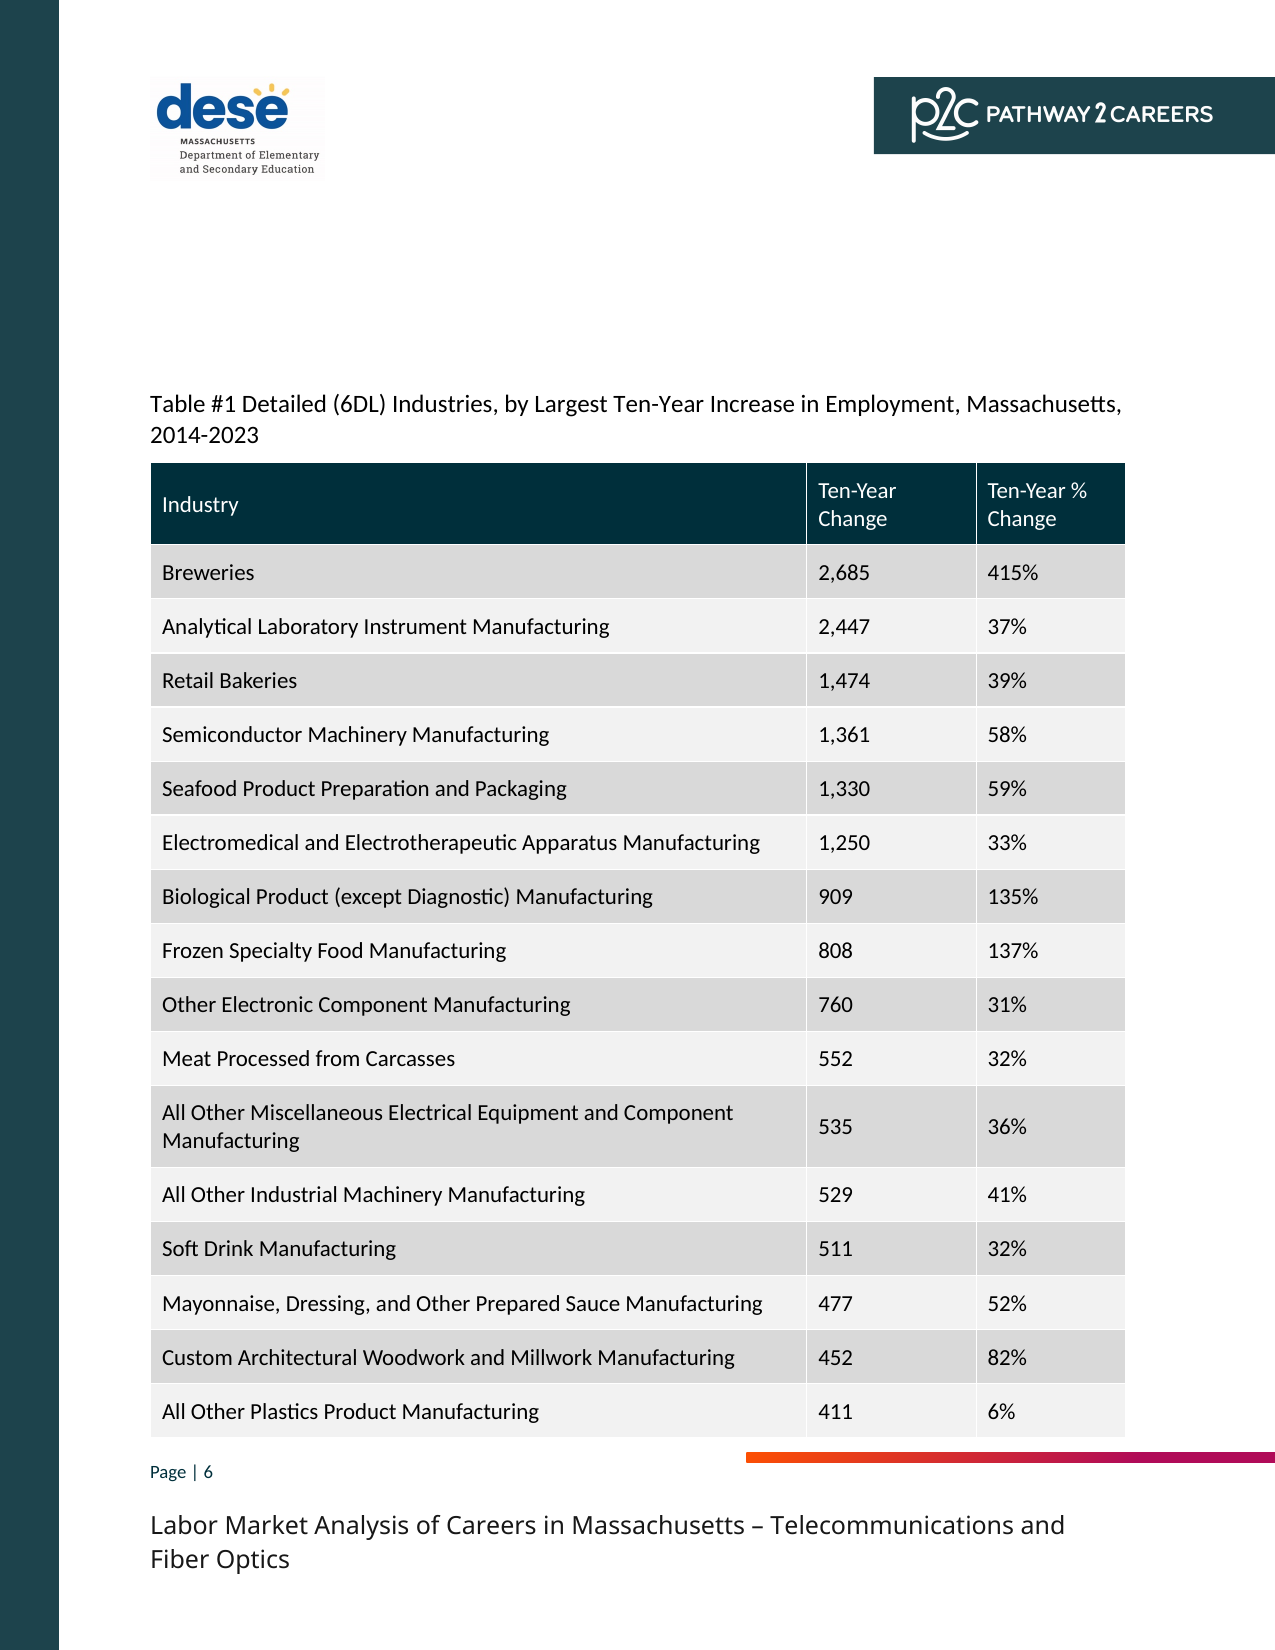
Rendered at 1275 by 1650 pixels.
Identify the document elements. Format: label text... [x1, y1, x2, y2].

table_cell 1,474 [807, 654, 976, 706]
table_cell Custom Architectural Woodwork and Millwork Manufacturing [151, 1330, 806, 1383]
table_cell 760 [807, 978, 976, 1031]
table_cell 2,447 [807, 599, 976, 652]
picture [150, 76, 325, 181]
table_cell 41% [977, 1168, 1125, 1221]
table_cell 137% [977, 924, 1125, 977]
picture [909, 85, 1215, 145]
table_cell 552 [807, 1032, 976, 1085]
table_cell 36% [977, 1086, 1125, 1167]
table_cell All Other Plastics Product Manufacturing [151, 1384, 806, 1437]
table_cell Seafood Product Preparation and Packaging [151, 762, 806, 814]
table_cell 452 [807, 1330, 976, 1383]
subtitle Table #1 Detailed (6DL) Industries, by Largest Ten-Year Increase in Employment, Massachusetts, 2014-2023 [150, 389, 1125, 450]
table_cell 33% [977, 816, 1125, 869]
table_cell Semiconductor Machinery Manufacturing [151, 708, 806, 761]
table_cell Electromedical and Electrotherapeutic Apparatus Manufacturing [151, 816, 806, 869]
table_cell 535 [807, 1086, 976, 1167]
table_cell Frozen Specialty Food Manufacturing [151, 924, 806, 977]
table_cell 37% [977, 599, 1125, 652]
table_cell 1,250 [807, 816, 976, 869]
table_cell 39% [977, 654, 1125, 706]
table_cell 411 [807, 1384, 976, 1437]
table_cell Retail Bakeries [151, 654, 806, 706]
table_cell 1,330 [807, 762, 976, 814]
table_cell Soft Drink Manufacturing [151, 1222, 806, 1275]
table_cell 529 [807, 1168, 976, 1221]
table_cell Other Electronic Component Manufacturing [151, 978, 806, 1031]
table_cell 808 [807, 924, 976, 977]
table_cell 511 [807, 1222, 976, 1275]
table_cell 32% [977, 1222, 1125, 1275]
table_cell 135% [977, 870, 1125, 923]
table_cell Mayonnaise, Dressing, and Other Prepared Sauce Manufacturing [151, 1276, 806, 1329]
table_cell 477 [807, 1276, 976, 1329]
table_header Ten-Year Change [807, 463, 976, 544]
table_header Ten-Year % Change [977, 463, 1125, 544]
table_header Industry [151, 463, 806, 544]
table_cell 59% [977, 762, 1125, 814]
table_cell 909 [807, 870, 976, 923]
table_cell 82% [977, 1330, 1125, 1383]
table_cell Analytical Laboratory Instrument Manufacturing [151, 599, 806, 652]
table_cell 31% [977, 978, 1125, 1031]
table_cell All Other Industrial Machinery Manufacturing [151, 1168, 806, 1221]
table_cell 415% [977, 545, 1125, 598]
table_cell All Other Miscellaneous Electrical Equipment and Component Manufacturing [151, 1086, 806, 1167]
table_cell Meat Processed from Carcasses [151, 1032, 806, 1085]
table_cell 2,685 [807, 545, 976, 598]
table_cell Biological Product (except Diagnostic) Manufacturing [151, 870, 806, 923]
table_cell 6% [977, 1384, 1125, 1437]
table_cell Breweries [151, 545, 806, 598]
table_cell 58% [977, 708, 1125, 761]
table_cell 1,361 [807, 708, 976, 761]
table_cell 52% [977, 1276, 1125, 1329]
table_cell 32% [977, 1032, 1125, 1085]
